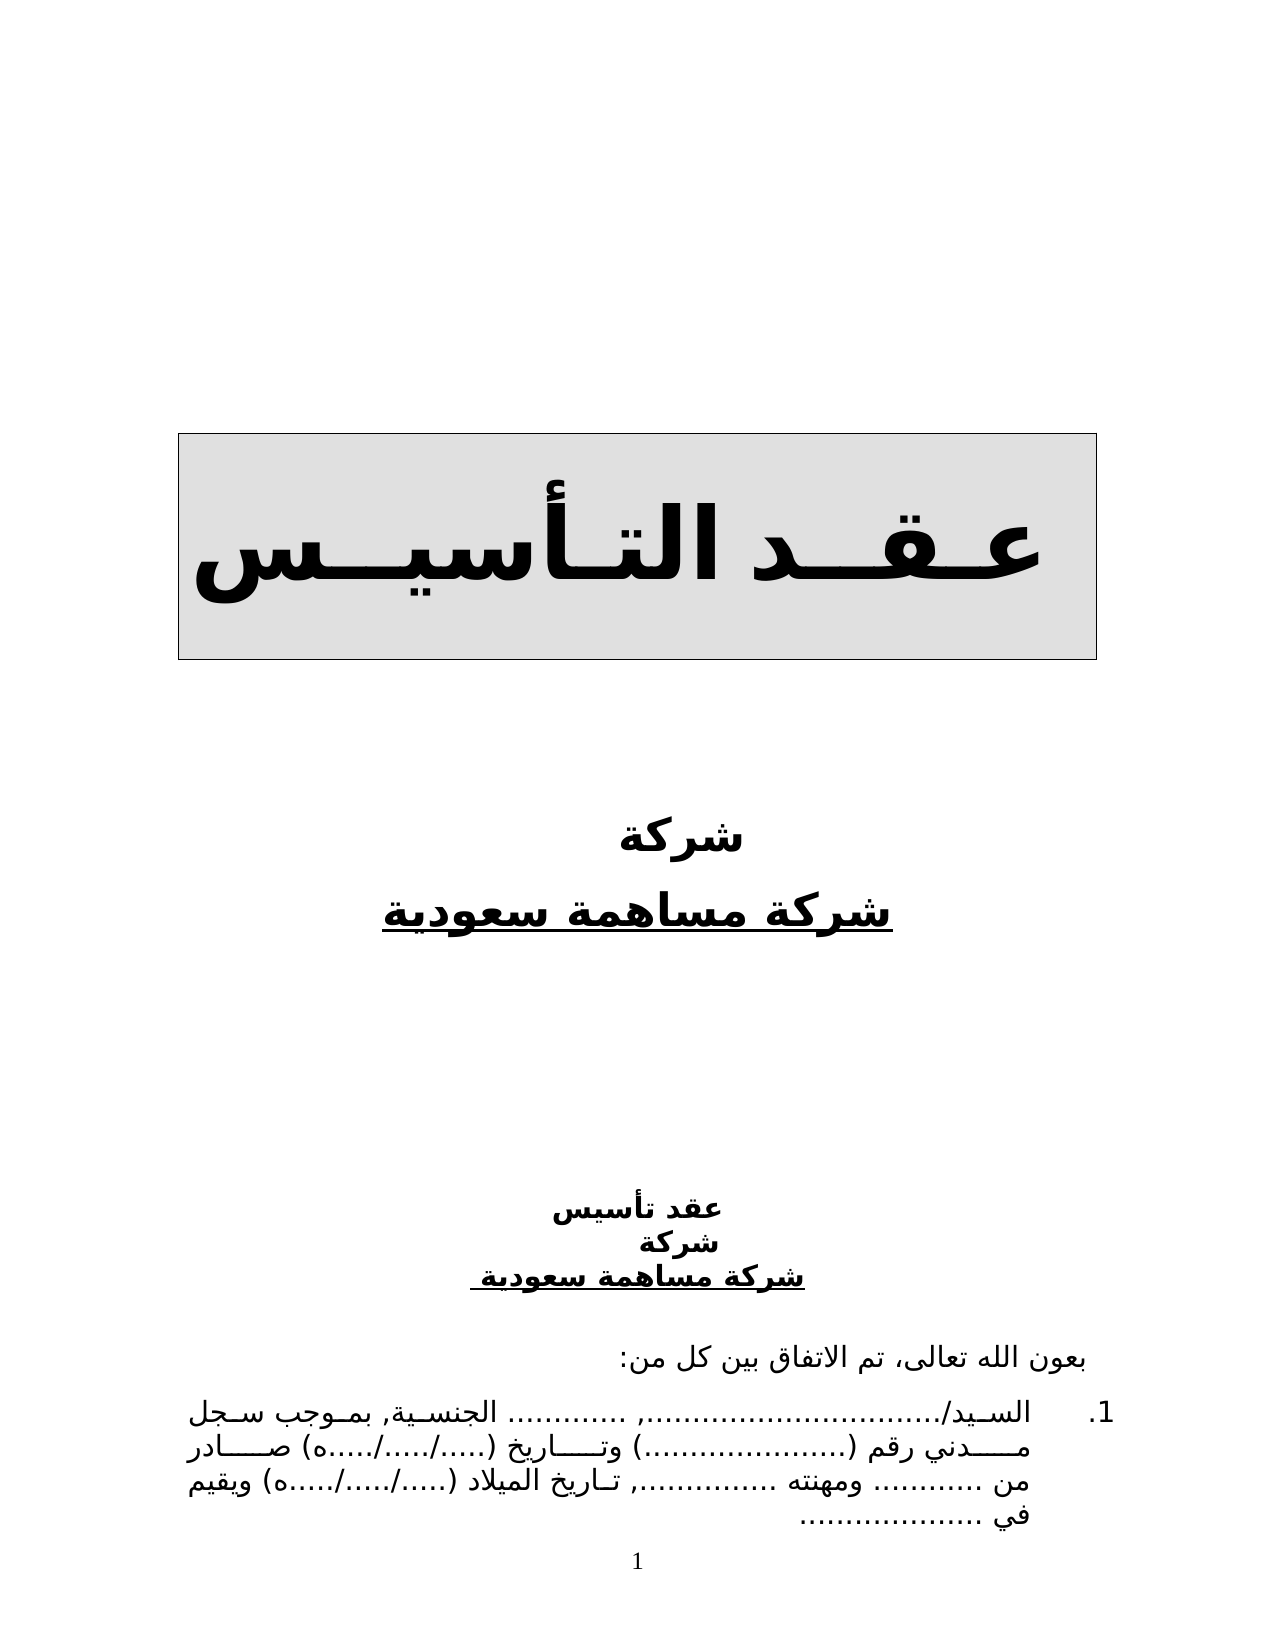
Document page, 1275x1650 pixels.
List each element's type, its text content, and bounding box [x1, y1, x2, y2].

text شركة [187, 1225, 1087, 1259]
text عقد تأسيس [187, 1191, 1087, 1225]
subtitle عـقــد التـأسيــس [179, 434, 1096, 659]
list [187, 1396, 1087, 1531]
subtitle شركة مساهمة سعودية [187, 884, 1087, 937]
text بعون الله تعالى، تم الاتفاق بين كل من: [187, 1341, 1087, 1375]
text شركة مساهمة سعودية [187, 1259, 1087, 1293]
subtitle شركة [187, 809, 1087, 862]
